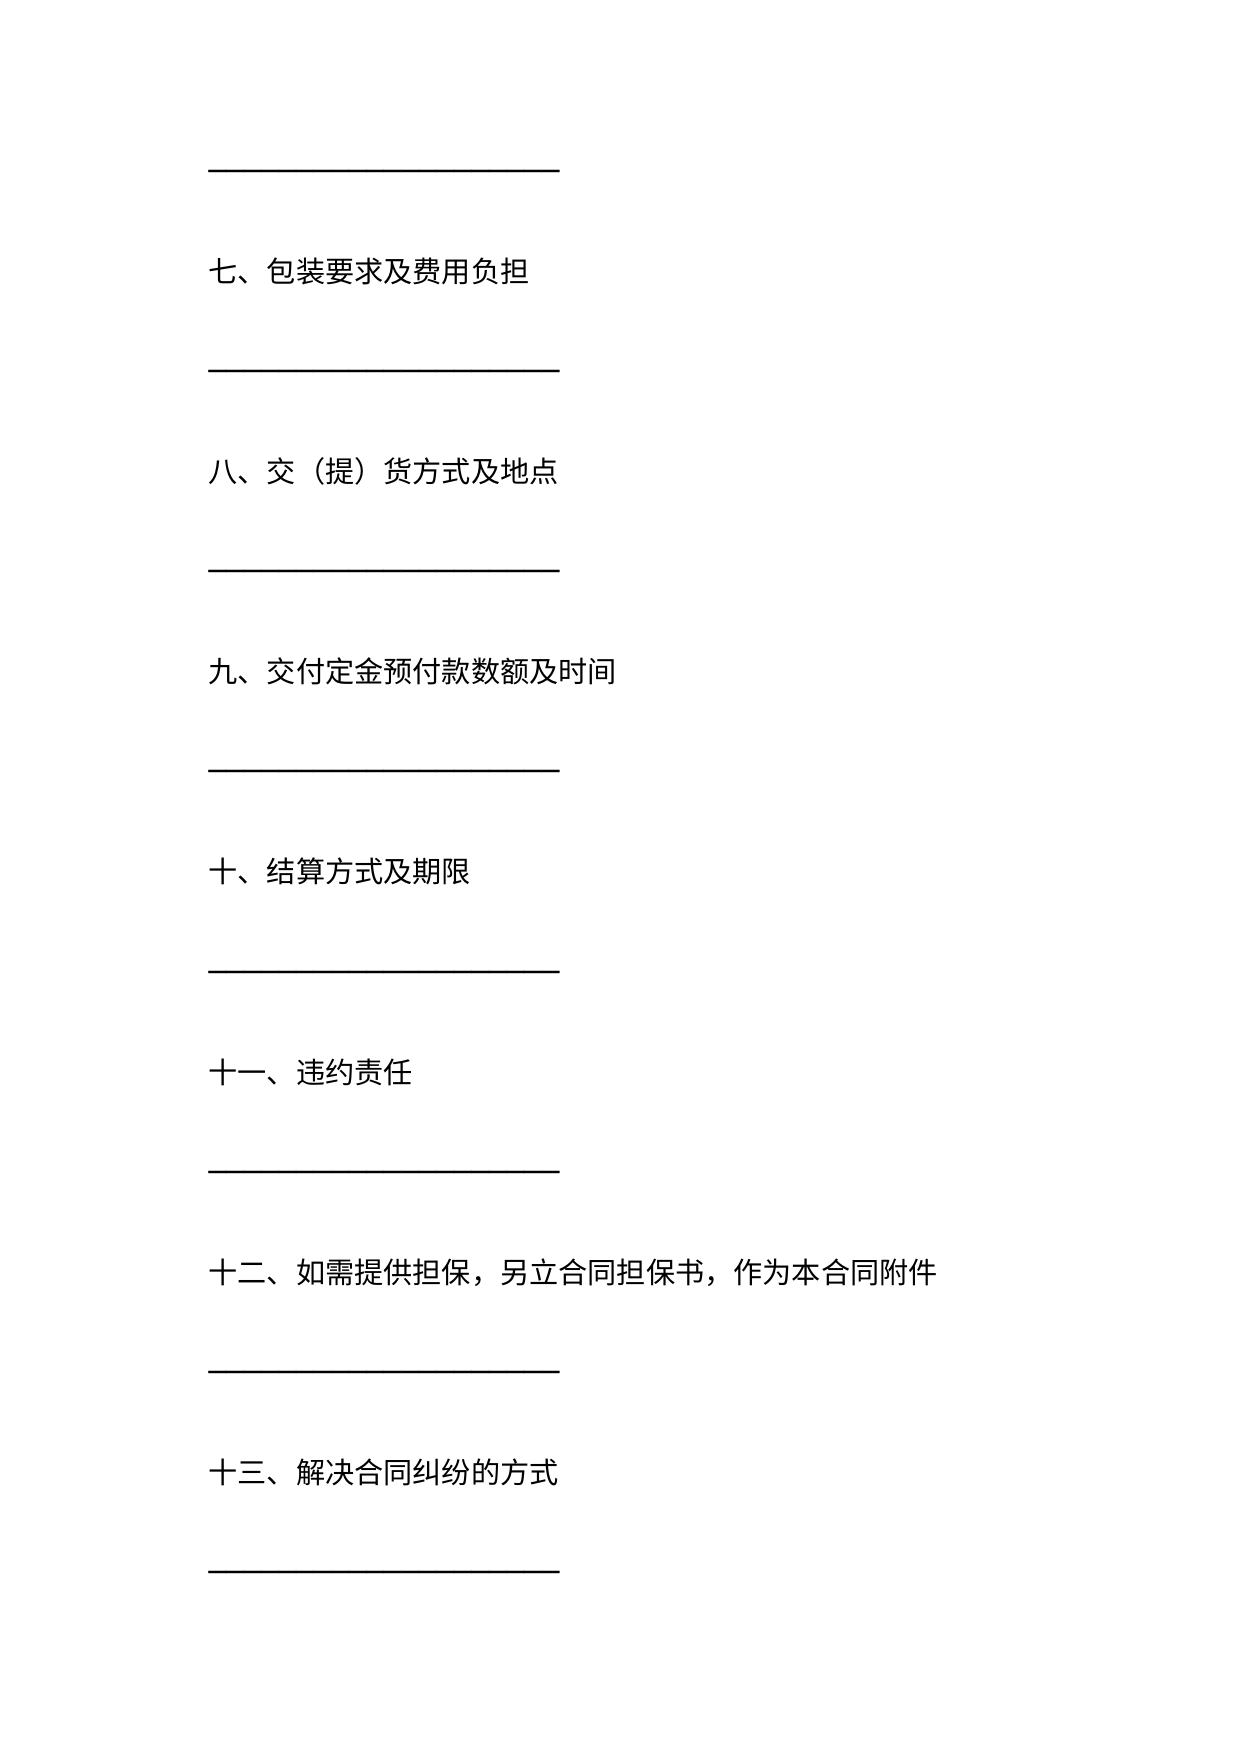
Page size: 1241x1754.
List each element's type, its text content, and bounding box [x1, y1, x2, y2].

text ──────────────────── [150, 350, 1090, 390]
text ──────────────────── [150, 951, 1090, 991]
text ──────────────────── [150, 1551, 1090, 1591]
text ──────────────────── [150, 751, 1090, 790]
text 十二、如需提供担保，另立合同担保书，作为本合同附件 [150, 1249, 1090, 1292]
text 十、结算方式及期限 [150, 849, 1090, 891]
text 八、交（提）货方式及地点 [150, 449, 1090, 491]
text 九、交付定金预付款数额及时间 [150, 649, 1090, 691]
text ──────────────────── [150, 1151, 1090, 1191]
text ──────────────────── [150, 550, 1090, 590]
text 十三、解决合同纠纷的方式 [150, 1450, 1090, 1492]
text 十一、违约责任 [150, 1049, 1090, 1092]
text ──────────────────── [150, 1351, 1090, 1391]
text 七、包装要求及费用负担 [150, 248, 1090, 291]
text ──────────────────── [150, 150, 1090, 190]
